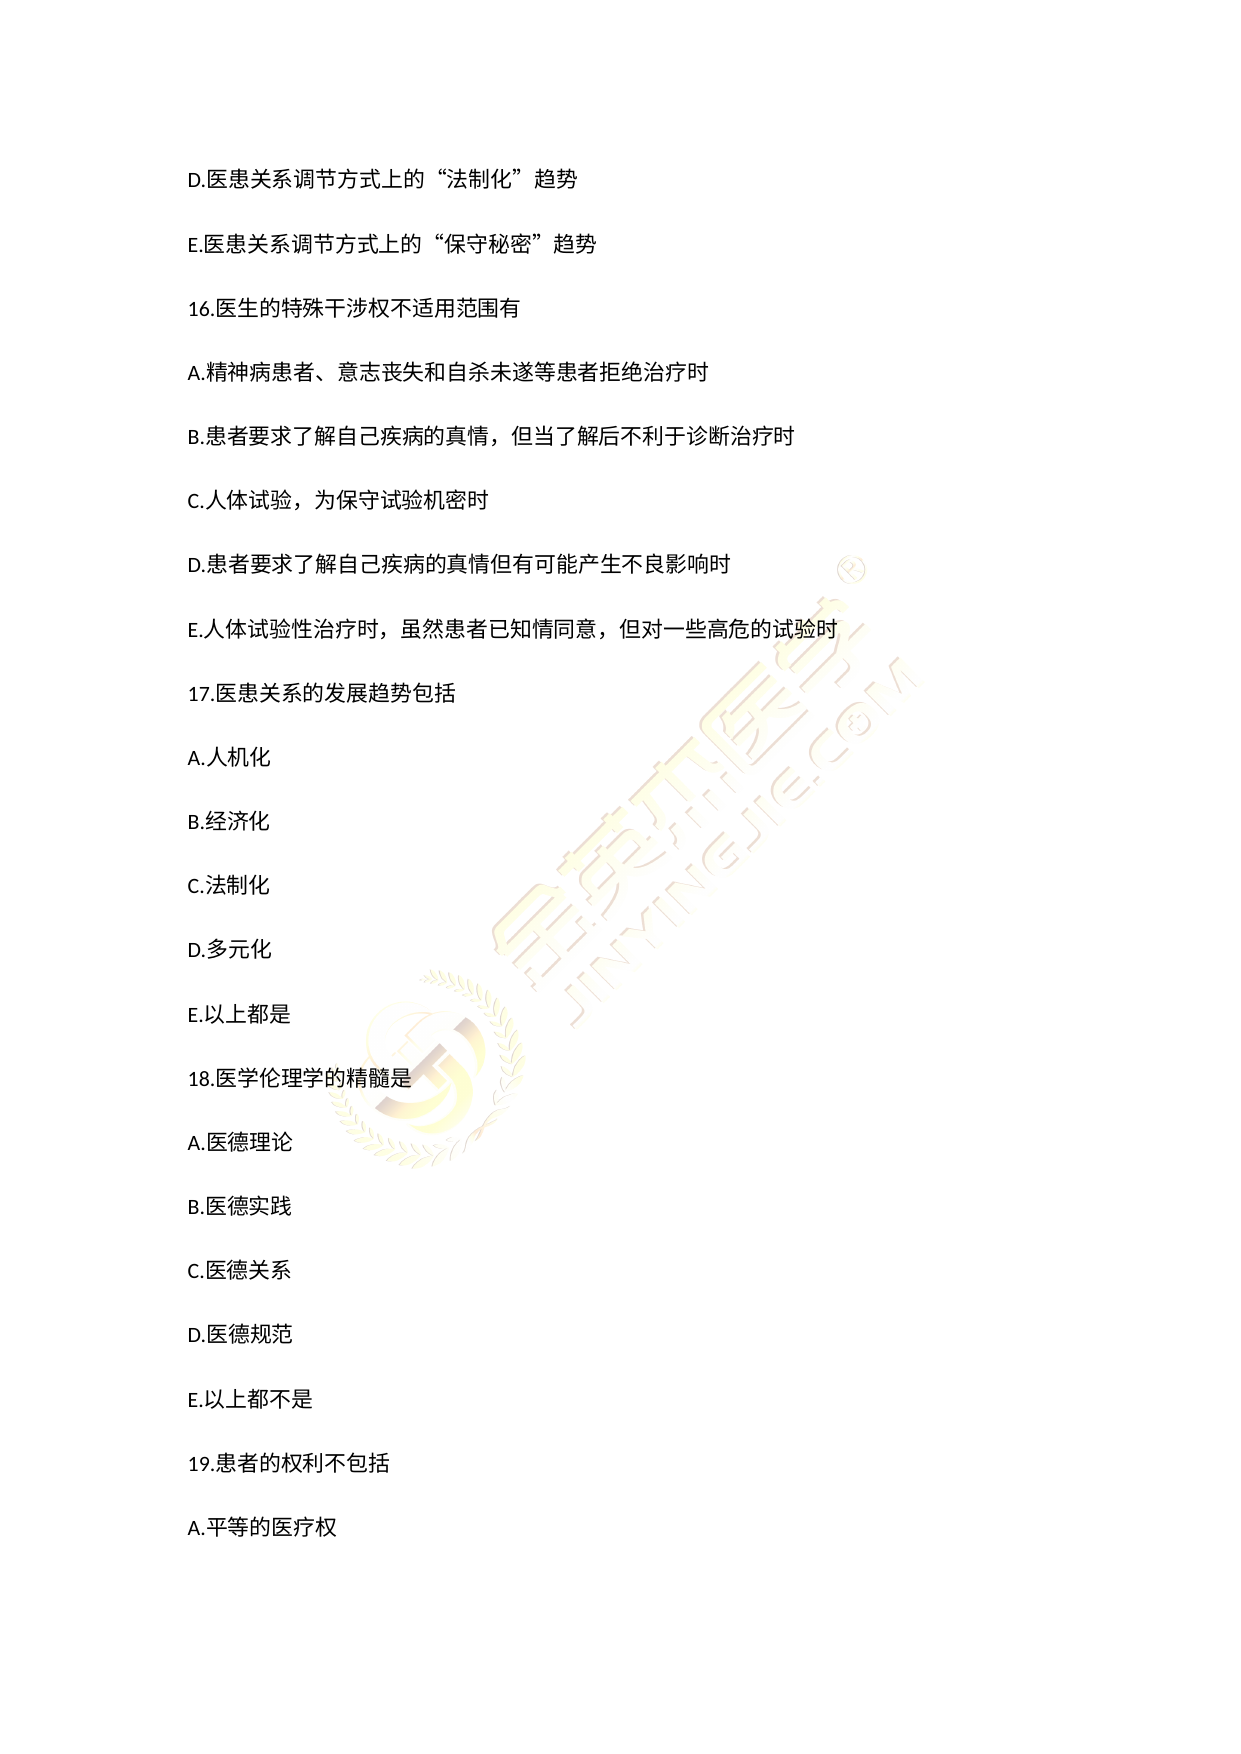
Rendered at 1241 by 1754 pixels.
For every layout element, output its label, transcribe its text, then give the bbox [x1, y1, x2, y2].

text A.精神病患者、意志丧失和自杀未遂等患者拒绝治疗时 [187, 354, 1053, 387]
text 19.患者的权利不包括 [187, 1445, 1053, 1478]
text D.多元化 [187, 932, 1053, 964]
text B.患者要求了解自己疾病的真情，但当了解后不利于诊断治疗时 [187, 419, 1053, 451]
text E.人体试验性治疗时，虽然患者已知情同意，但对一些高危的试验时 [187, 611, 1053, 644]
text A.平等的医疗权 [187, 1509, 1053, 1542]
text A.人机化 [187, 739, 1053, 772]
text C.法制化 [187, 868, 1053, 900]
text B.医德实践 [187, 1189, 1053, 1221]
text E.医患关系调节方式上的“保守秘密”趋势 [187, 226, 1053, 259]
text B.经济化 [187, 804, 1053, 836]
text 18.医学伦理学的精髓是 [187, 1060, 1053, 1093]
text C.医德关系 [187, 1253, 1053, 1285]
text A.医德理论 [187, 1124, 1053, 1157]
text E.以上都不是 [187, 1381, 1053, 1414]
text D.医德规范 [187, 1317, 1053, 1349]
text E.以上都是 [187, 996, 1053, 1029]
text 16.医生的特殊干涉权不适用范围有 [187, 290, 1053, 323]
text 17.医患关系的发展趋势包括 [187, 675, 1053, 708]
text D.患者要求了解自己疾病的真情但有可能产生不良影响时 [187, 547, 1053, 579]
text C.人体试验，为保守试验机密时 [187, 483, 1053, 515]
text D.医患关系调节方式上的“法制化”趋势 [187, 162, 1053, 194]
